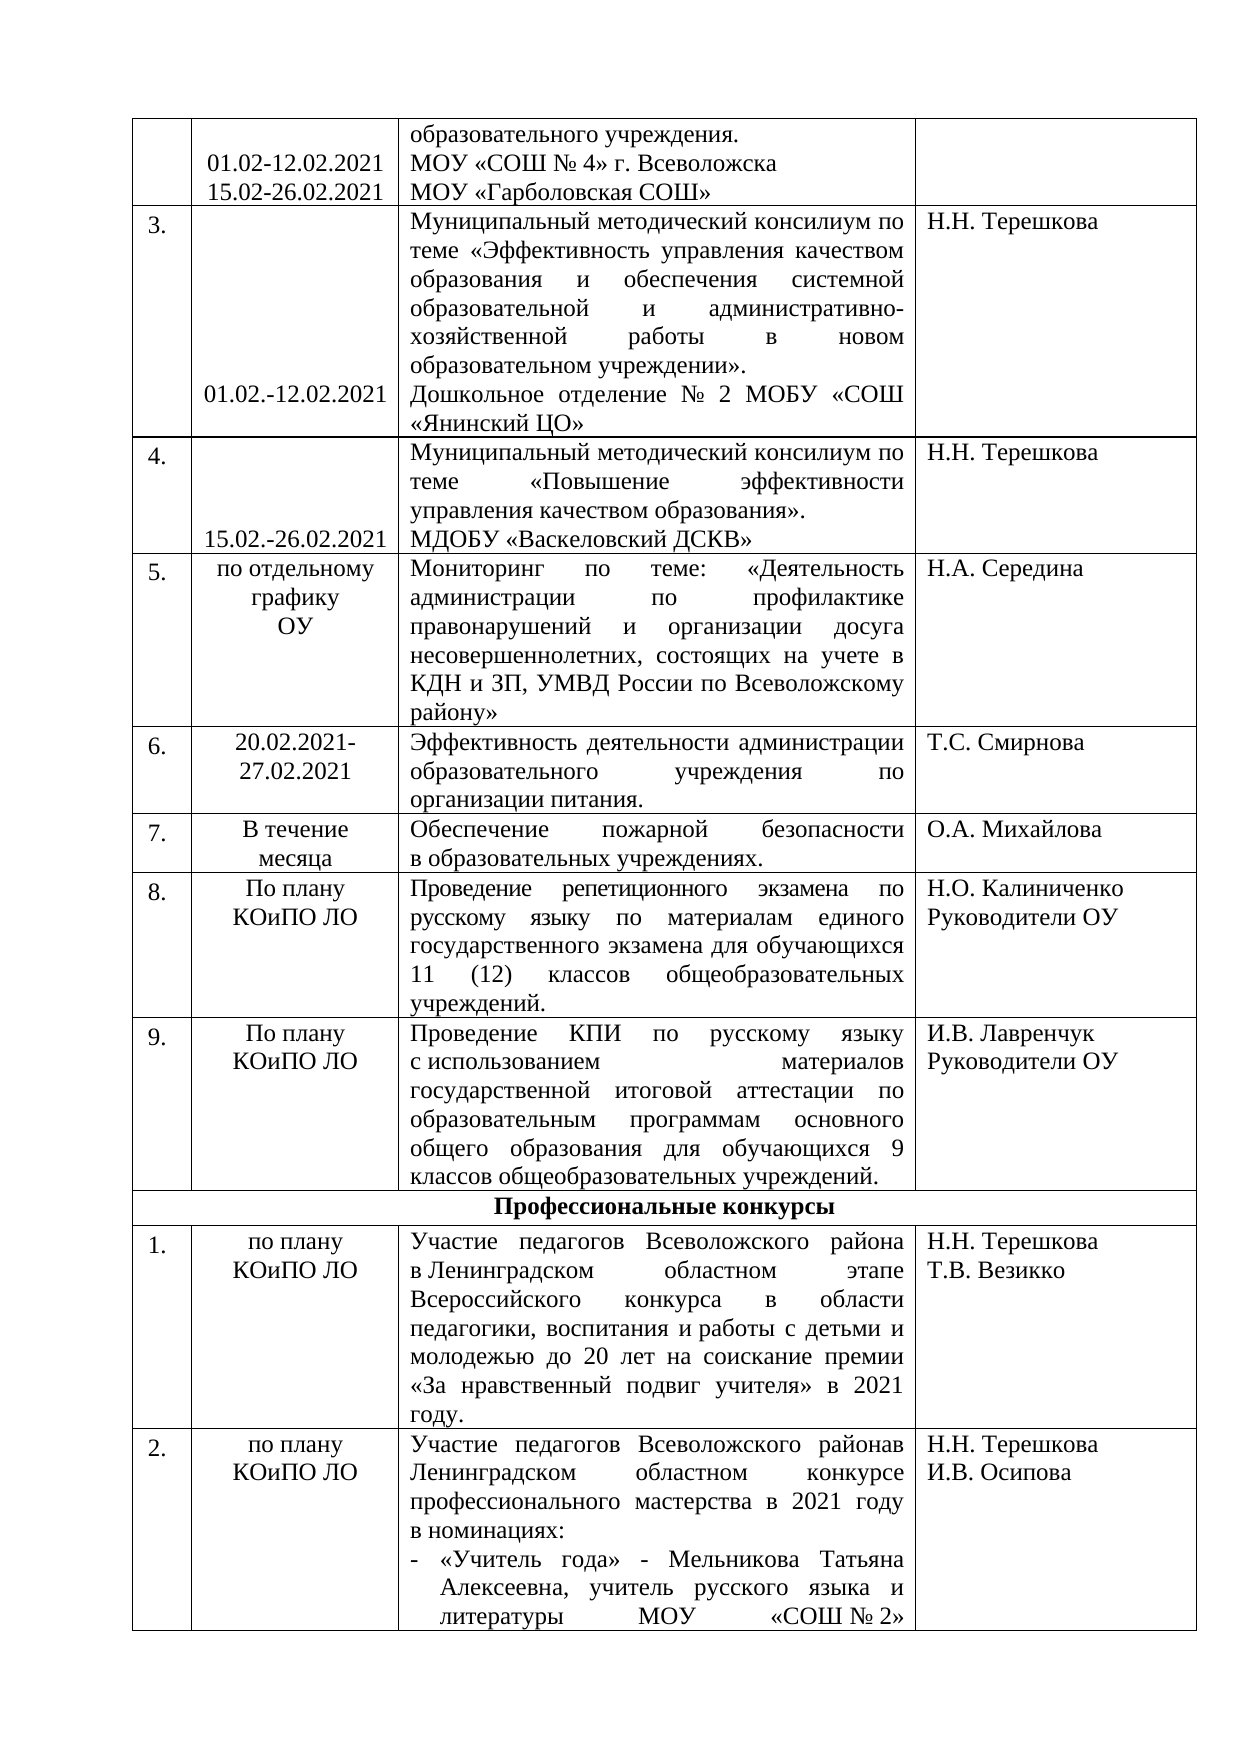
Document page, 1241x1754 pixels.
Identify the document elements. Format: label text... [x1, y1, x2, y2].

table_cell Н.Н. Терешкова Т.В. Везикко [916, 1226, 1196, 1428]
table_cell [399, 119, 915, 205]
table_cell Н.О. Калиниченко Руководители ОУ [916, 873, 1196, 1017]
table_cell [399, 1429, 915, 1630]
table_cell Муниципальный методический консилиум по теме «Повышение эффективности управления качеством образования». МДОБУ «Васкеловский ДСКВ» [399, 438, 915, 552]
table_cell В течение месяца [192, 814, 398, 872]
table_cell Н.Н. Терешкова [916, 206, 1196, 436]
table_cell По плану КОиПО ЛО [192, 1018, 398, 1190]
table_cell [133, 1226, 191, 1428]
table_cell Эффективность деятельности администрации образовательного учреждения по организации питания. [399, 727, 915, 813]
table_cell 20.02.2021-27.02.2021 [192, 727, 398, 813]
table_cell Мониторинг по теме: «Деятельность администрации по профилактике правонарушений и организации досуга несовершеннолетних, состоящих на учете в КДН и ЗП, УМВД России по Всеволожскому району» [399, 554, 915, 726]
table_cell Участие педагогов Всеволожского района в Ленинградском областном этапе Всероссийского конкурса в области педагогики, воспитания и работы с детьми и молодежью до 20 лет на соискание премии «За нравственный подвиг учителя» в 2021 году. [399, 1226, 915, 1428]
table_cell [916, 1429, 1196, 1630]
table_cell 01.02.-12.02.2021 [192, 206, 398, 436]
table_cell Профессиональные конкурсы [133, 1191, 1196, 1225]
table_cell [133, 554, 191, 726]
table_cell Муниципальный методический консилиум по теме «Эффективность управления качеством образования и обеспечения системной образовательной и административно-хозяйственной работы в новом образовательном учреждении». Дошкольное отделение № 2 МОБУ «СОШ «Янинский ЦО» [399, 206, 915, 436]
table_cell по отдельному графику ОУ [192, 554, 398, 726]
table_cell [133, 1018, 191, 1190]
table_cell [133, 206, 191, 436]
table_cell [133, 873, 191, 1017]
table_cell Проведение репетиционного экзамена по русскому языку по материалам единого государственного экзамена для обучающихся 11 (12) классов общеобразовательных учреждений. [399, 873, 915, 1017]
table_cell [133, 814, 191, 872]
table_cell Проведение КПИ по русскому языку с использованием материалов государственной итоговой аттестации по образовательным программам основного общего образования для обучающихся 9 классов общеобразовательных учреждений. [399, 1018, 915, 1190]
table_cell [916, 119, 1196, 205]
table_cell О.А. Михайлова [916, 814, 1196, 872]
table_cell [133, 1429, 191, 1630]
table_cell 15.02.-26.02.2021 [192, 438, 398, 552]
table_cell И.В. Лавренчук Руководители ОУ [916, 1018, 1196, 1190]
table_cell [133, 438, 191, 552]
table_cell Н.А. Середина [916, 554, 1196, 726]
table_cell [192, 119, 398, 205]
table_cell Обеспечение пожарной безопасности в образовательных учреждениях. [399, 814, 915, 872]
table_cell По плану КОиПО ЛО [192, 873, 398, 1017]
table_cell Н.Н. Терешкова [916, 438, 1196, 552]
table_cell по плану КОиПО ЛО [192, 1429, 398, 1630]
table_cell [133, 727, 191, 813]
table_cell по плану КОиПО ЛО [192, 1226, 398, 1428]
table_cell Т.С. Смирнова [916, 727, 1196, 813]
table_cell [133, 119, 191, 205]
